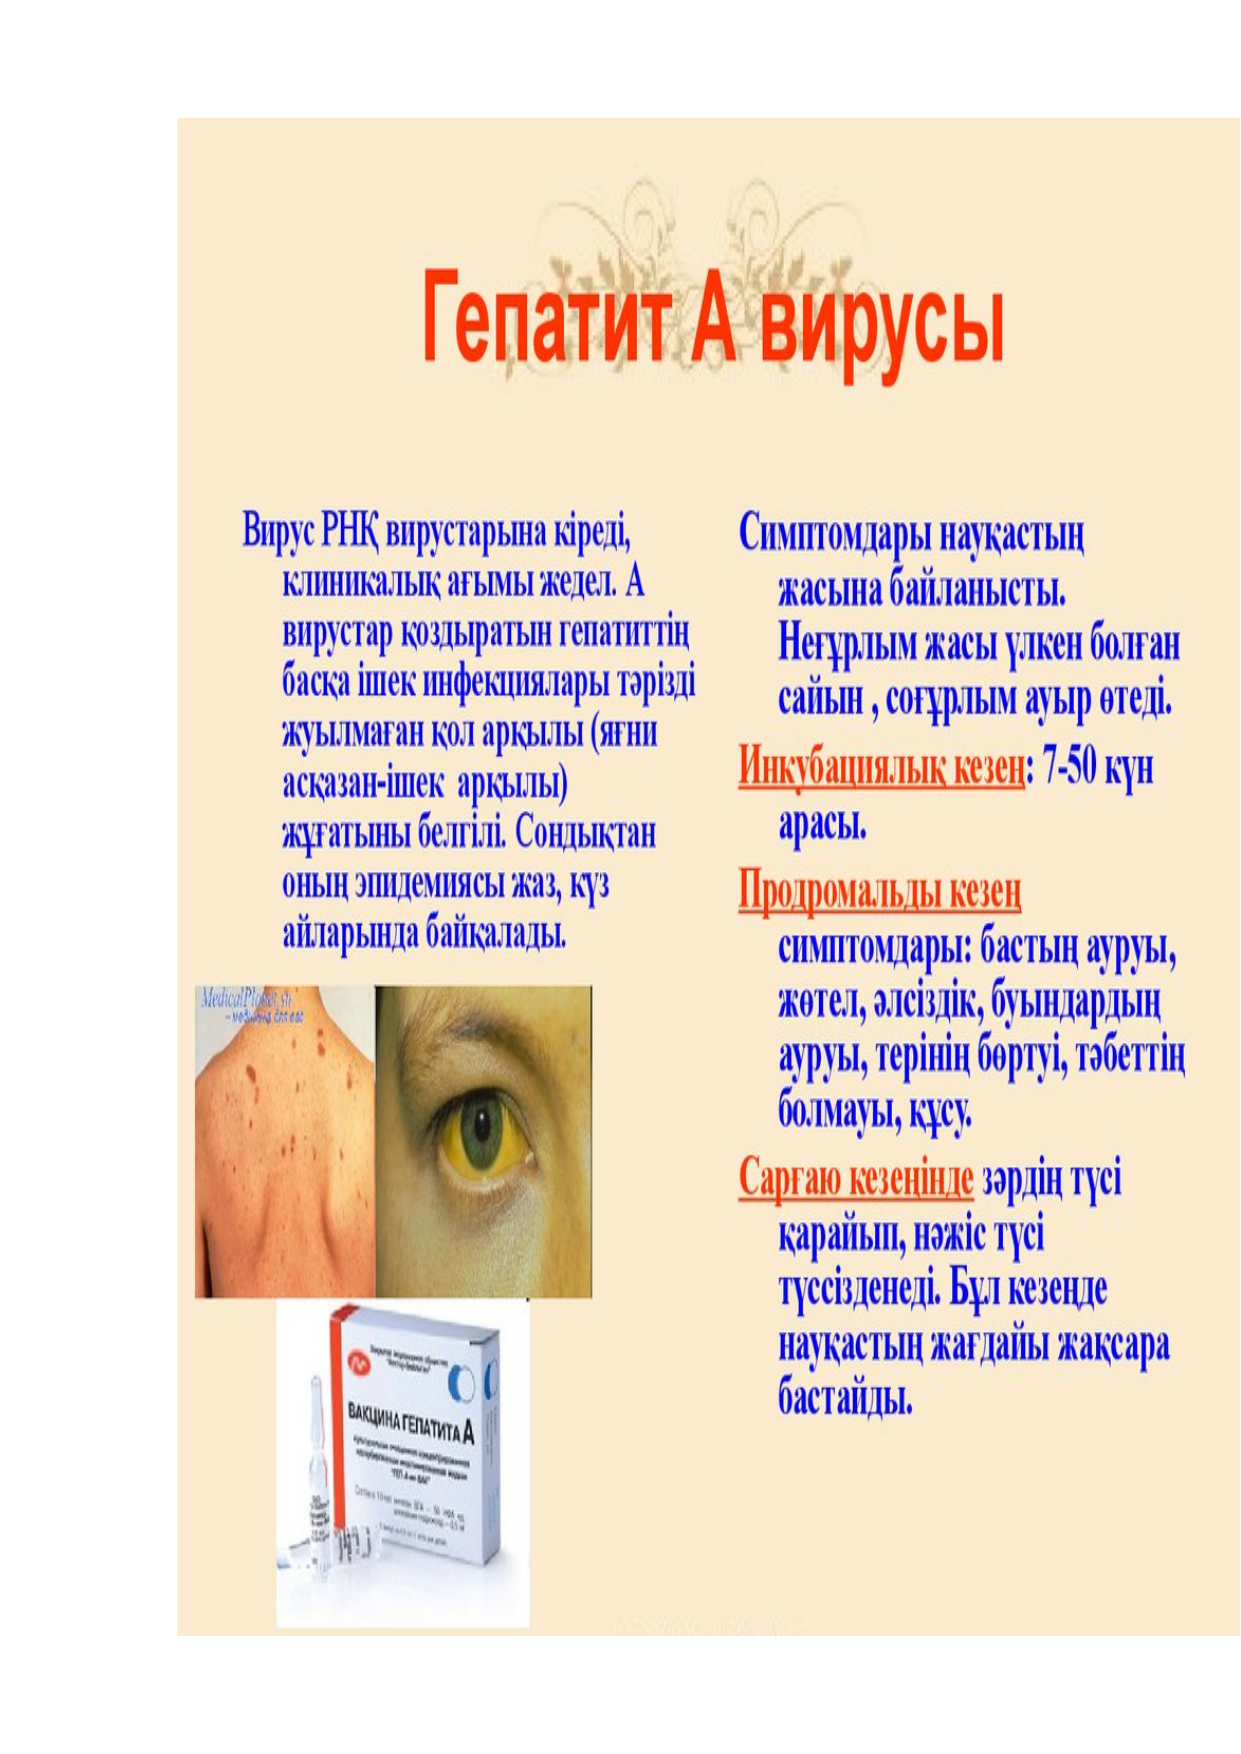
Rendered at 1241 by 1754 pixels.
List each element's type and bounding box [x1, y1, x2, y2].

picture [177, 118, 1241, 1636]
